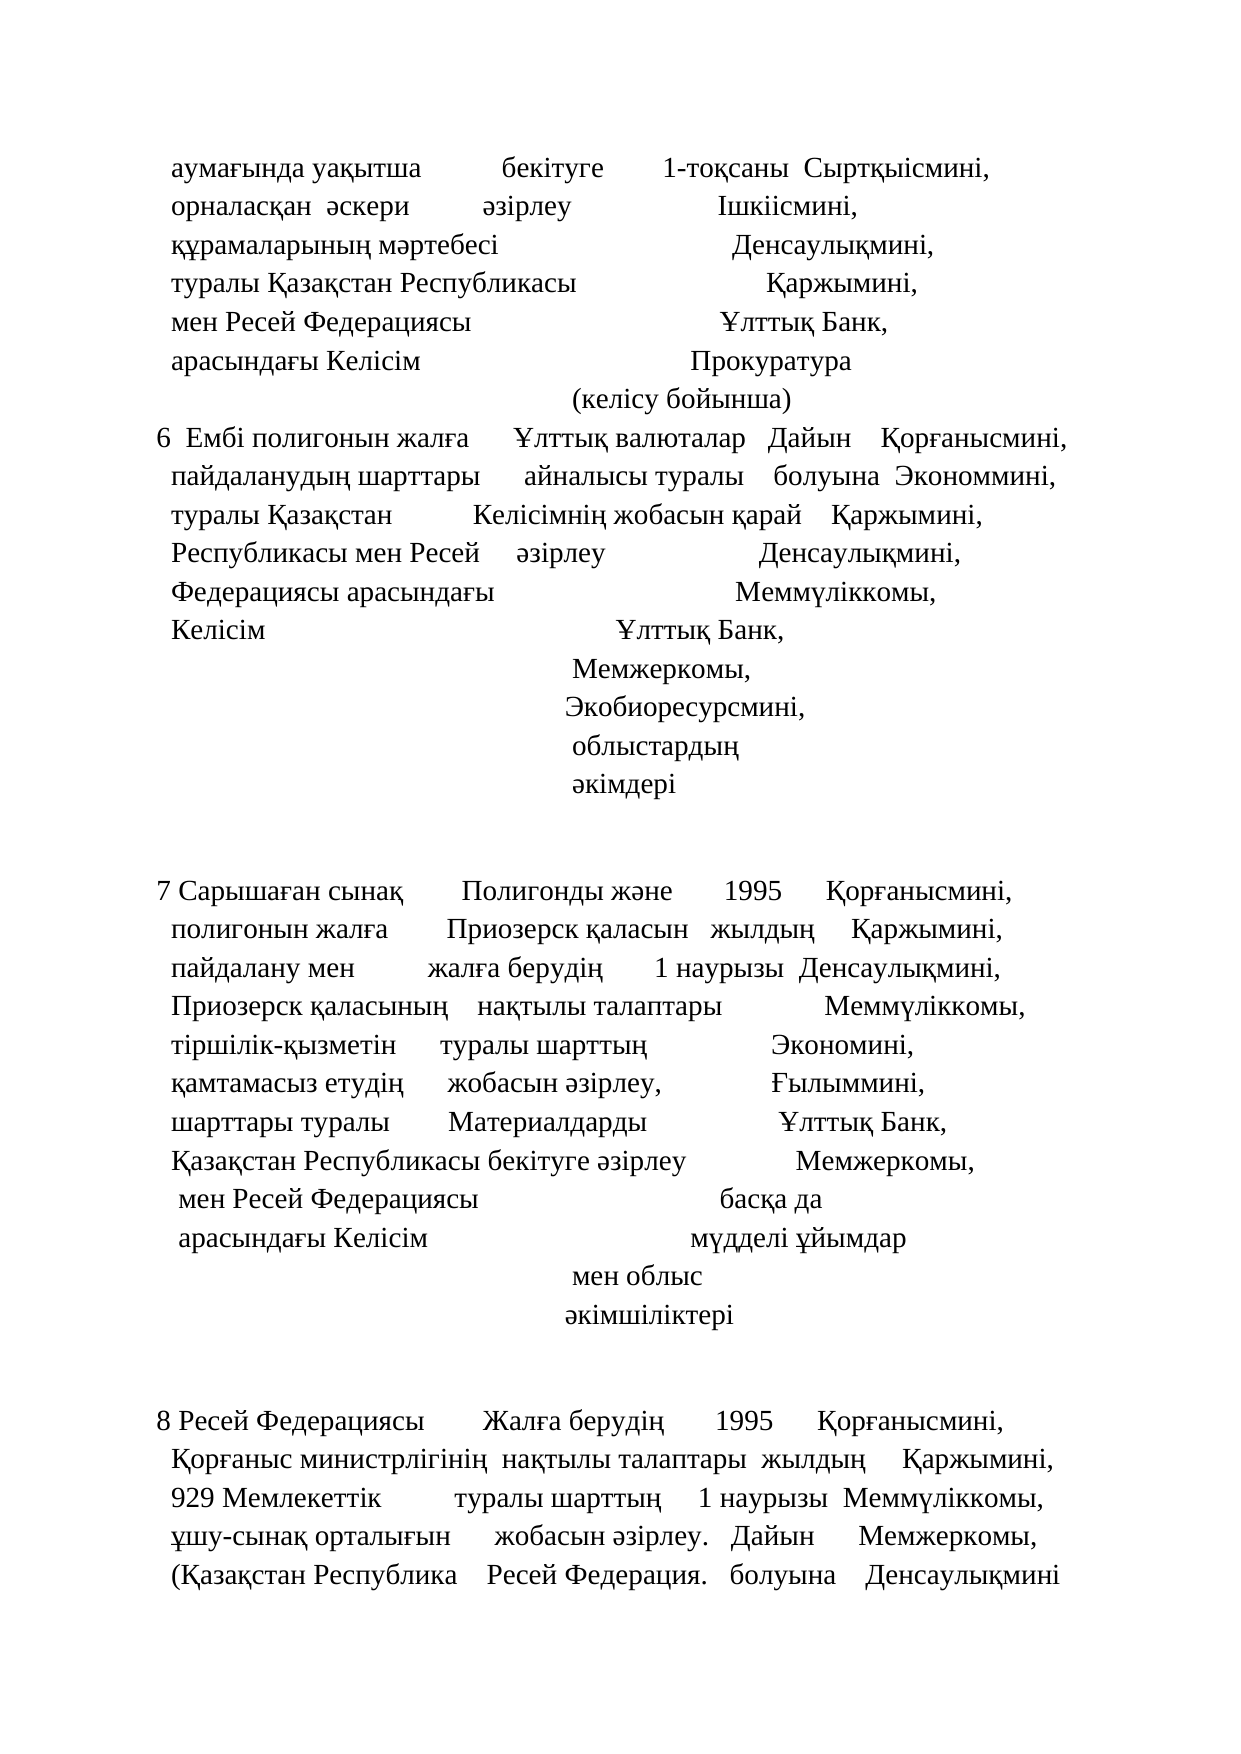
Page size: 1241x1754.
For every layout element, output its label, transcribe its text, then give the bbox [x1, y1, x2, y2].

text арасындағы Келiсiм Прокуратура [112, 343, 1128, 376]
text аумағында уақытша бекiтуге 1-тоқсаны Сыртқыiсминi, [112, 150, 1128, 183]
text туралы Қазақстан Республикасы Қаржыминi, [112, 266, 1128, 299]
text полигонын жалға Приозерск қаласын жылдың Қаржыминi, [112, 911, 1128, 945]
text 7 Сарышаған сынақ Полигонды және 1995 Қорғанысминi, [112, 873, 1128, 906]
text 929 Мемлекеттiк туралы шарттың 1 наурызы Меммүлiккомы, [112, 1480, 1128, 1513]
text мен Ресей Федерациясы басқа да [112, 1181, 1128, 1215]
text Қорғаныс министрлiгiнiң нақтылы талаптары жылдың Қаржыминi, [112, 1441, 1128, 1475]
text (келiсу бойынша) [112, 381, 1128, 415]
text 8 Ресей Федерациясы Жалға берудiң 1995 Қорғанысминi, [112, 1403, 1128, 1436]
text құрамаларының мәртебесi Денсаулықминi, [112, 227, 1128, 261]
text Республикасы мен Ресей әзiрлеу Денсаулықминi, [112, 535, 1128, 569]
text (Қазақстан Республика Ресей Федерация. болуына Денсаулықминi [112, 1557, 1128, 1591]
text орналасқан әскери әзiрлеу Iшкiiсминi, [112, 188, 1128, 222]
text Келiсiм Ұлттық Банк, [112, 612, 1128, 646]
text әкiмшiлiктерi [112, 1297, 1128, 1330]
text Федерациясы арасындағы Меммүлiккомы, [112, 574, 1128, 607]
text облыстардың [112, 728, 1128, 762]
text тiршiлiк-қызметiн туралы шарттың Экономинi, [112, 1027, 1128, 1061]
text арасындағы Келiсiм мүдделi ұйымдар [112, 1220, 1128, 1253]
text ұшу-сынақ орталығын жобасын әзiрлеу. Дайын Мемжеркомы, [112, 1518, 1128, 1552]
text туралы Қазақстан Келiсiмнiң жобасын қарай Қаржыминi, [112, 497, 1128, 530]
text 6 Ембi полигонын жалға Ұлттық валюталар Дайын Қорғанысминi, [112, 420, 1128, 453]
text Мемжеркомы, [112, 651, 1128, 684]
text мен Ресей Федерациясы Ұлттық Банк, [112, 304, 1128, 338]
text шарттары туралы Материалдарды Ұлттық Банк, [112, 1104, 1128, 1138]
text Приозерск қаласының нақтылы талаптары Меммүлiккомы, [112, 988, 1128, 1022]
text әкiмдерi [112, 767, 1128, 800]
text пайдалану мен жалға берудiң 1 наурызы Денсаулықминi, [112, 950, 1128, 983]
text Экобиоресурсминi, [112, 689, 1128, 723]
text мен облыс [112, 1258, 1128, 1292]
text Қазақстан Республикасы бекiтуге әзiрлеу Мемжеркомы, [112, 1143, 1128, 1176]
text қамтамасыз етудiң жобасын әзiрлеу, Ғылымминi, [112, 1066, 1128, 1099]
text пайдаланудың шарттары айналысы туралы болуына Экономминi, [112, 458, 1128, 492]
